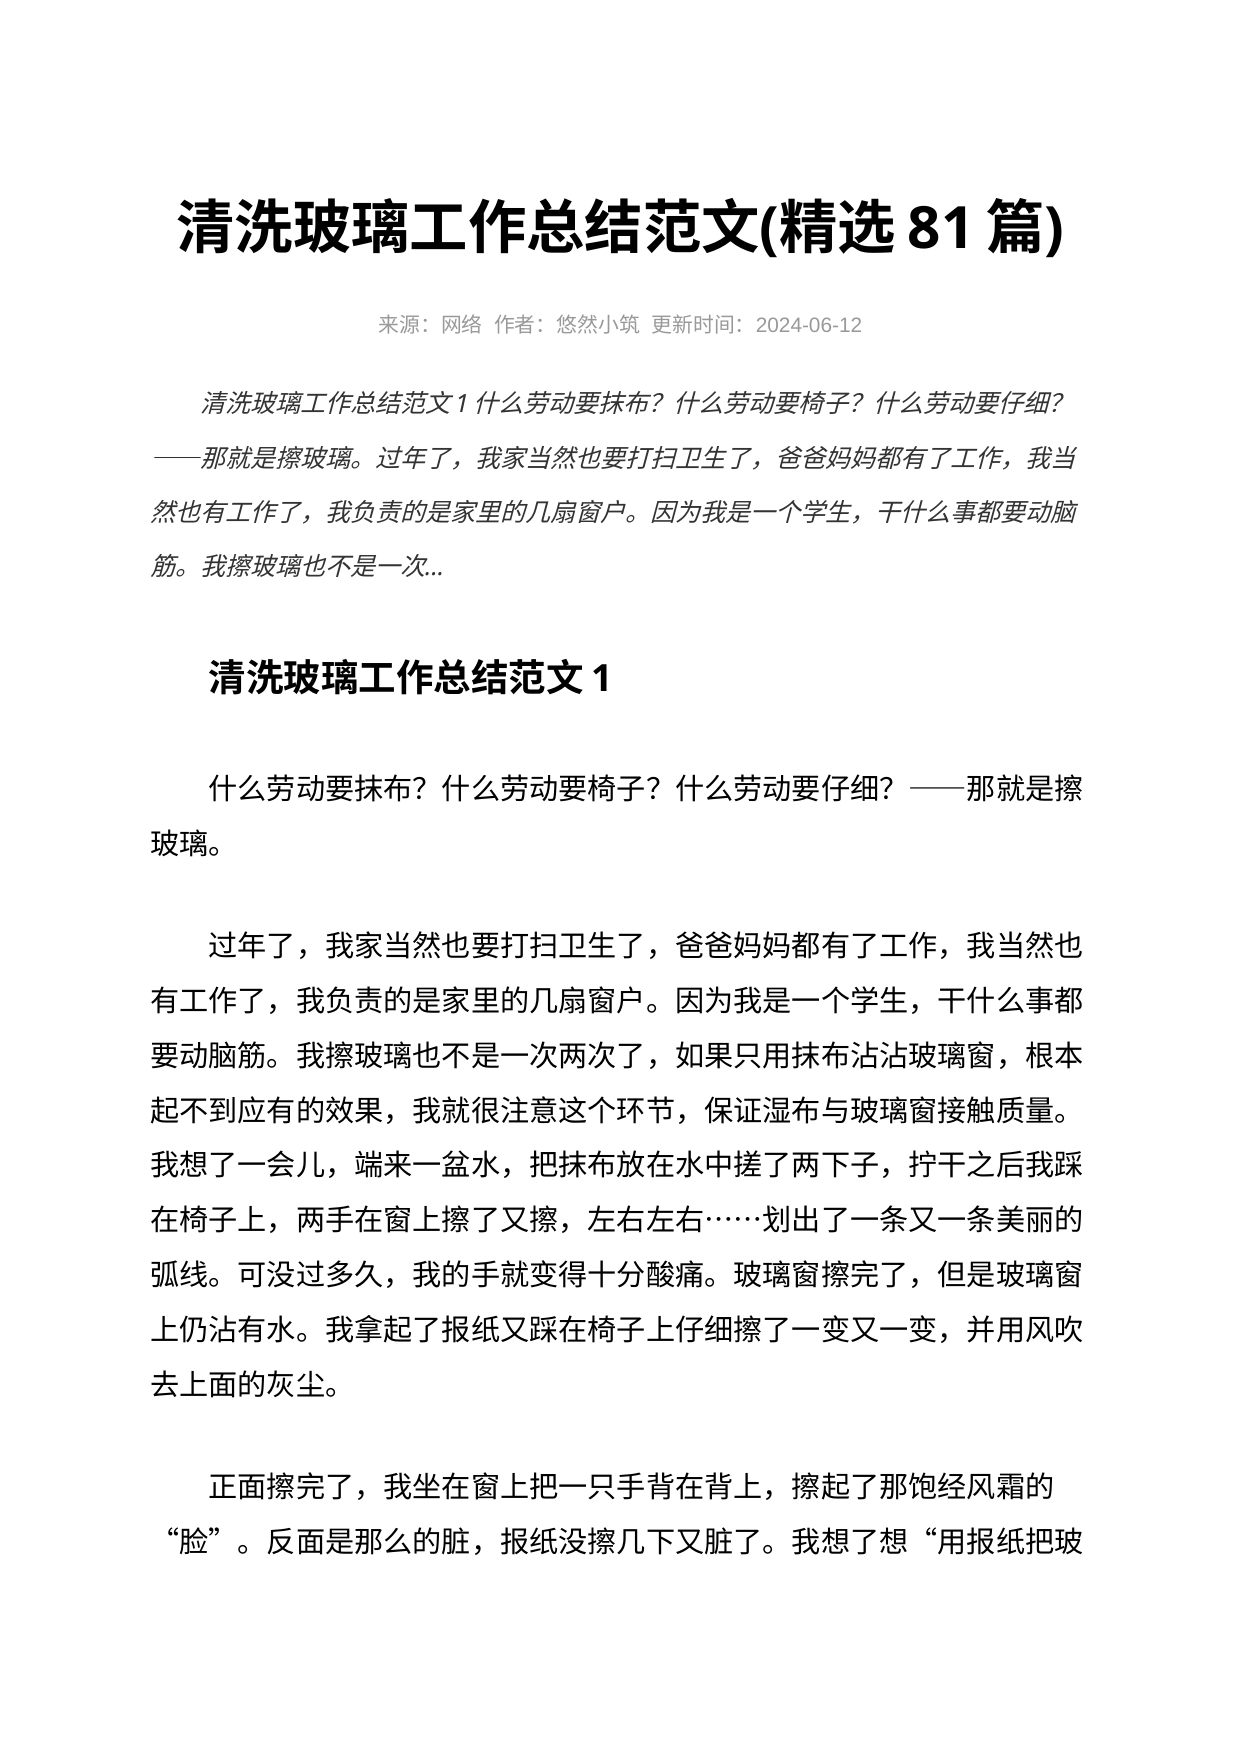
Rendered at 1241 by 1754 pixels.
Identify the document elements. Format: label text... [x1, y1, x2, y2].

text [150, 1463, 1090, 1561]
text 清洗玻璃工作总结范文1什么劳动要抹布？什么劳动要椅子？什么劳动要仔细？——那就是擦玻璃。过年了，我家当然也要打扫卫生了，爸爸妈妈都有了工作，我当然也有工作了，我负责的是家里的几扇窗户。因为我是一个学生，干什么事都要动脑筋。我擦玻璃也不是一次... [150, 384, 1090, 583]
text 什么劳动要抹布？什么劳动要椅子？什么劳动要仔细？——那就是擦玻璃。 [150, 766, 1090, 863]
text 过年了，我家当然也要打扫卫生了，爸爸妈妈都有了工作，我当然也有工作了，我负责的是家里的几扇窗户。因为我是一个学生，干什么事都要动脑筋。我擦玻璃也不是一次两次了，如果只用抹布沾沾玻璃窗，根本起不到应有的效果，我就很注意这个环节，保证湿布与玻璃窗接触质量。我想了一会儿，端来一盆水，把抹布放在水中搓了两下子，拧干之后我踩在椅子上，两手在窗上擦了又擦，左右左右……划出了一条又一条美丽的弧线。可没过多久，我的手就变得十分酸痛。玻璃窗擦完了，但是玻璃窗上仍沾有水。我拿起了报纸又踩在椅子上仔细擦了一变又一变，并用风吹去上面的灰尘。 [150, 922, 1090, 1404]
subtitle 清洗玻璃工作总结范文(精选81篇) [150, 181, 1090, 266]
text 清洗玻璃工作总结范文1 [150, 648, 1090, 703]
text 来源：网络 作者：悠然小筑 更新时间：2024-06-12 [150, 313, 1090, 337]
